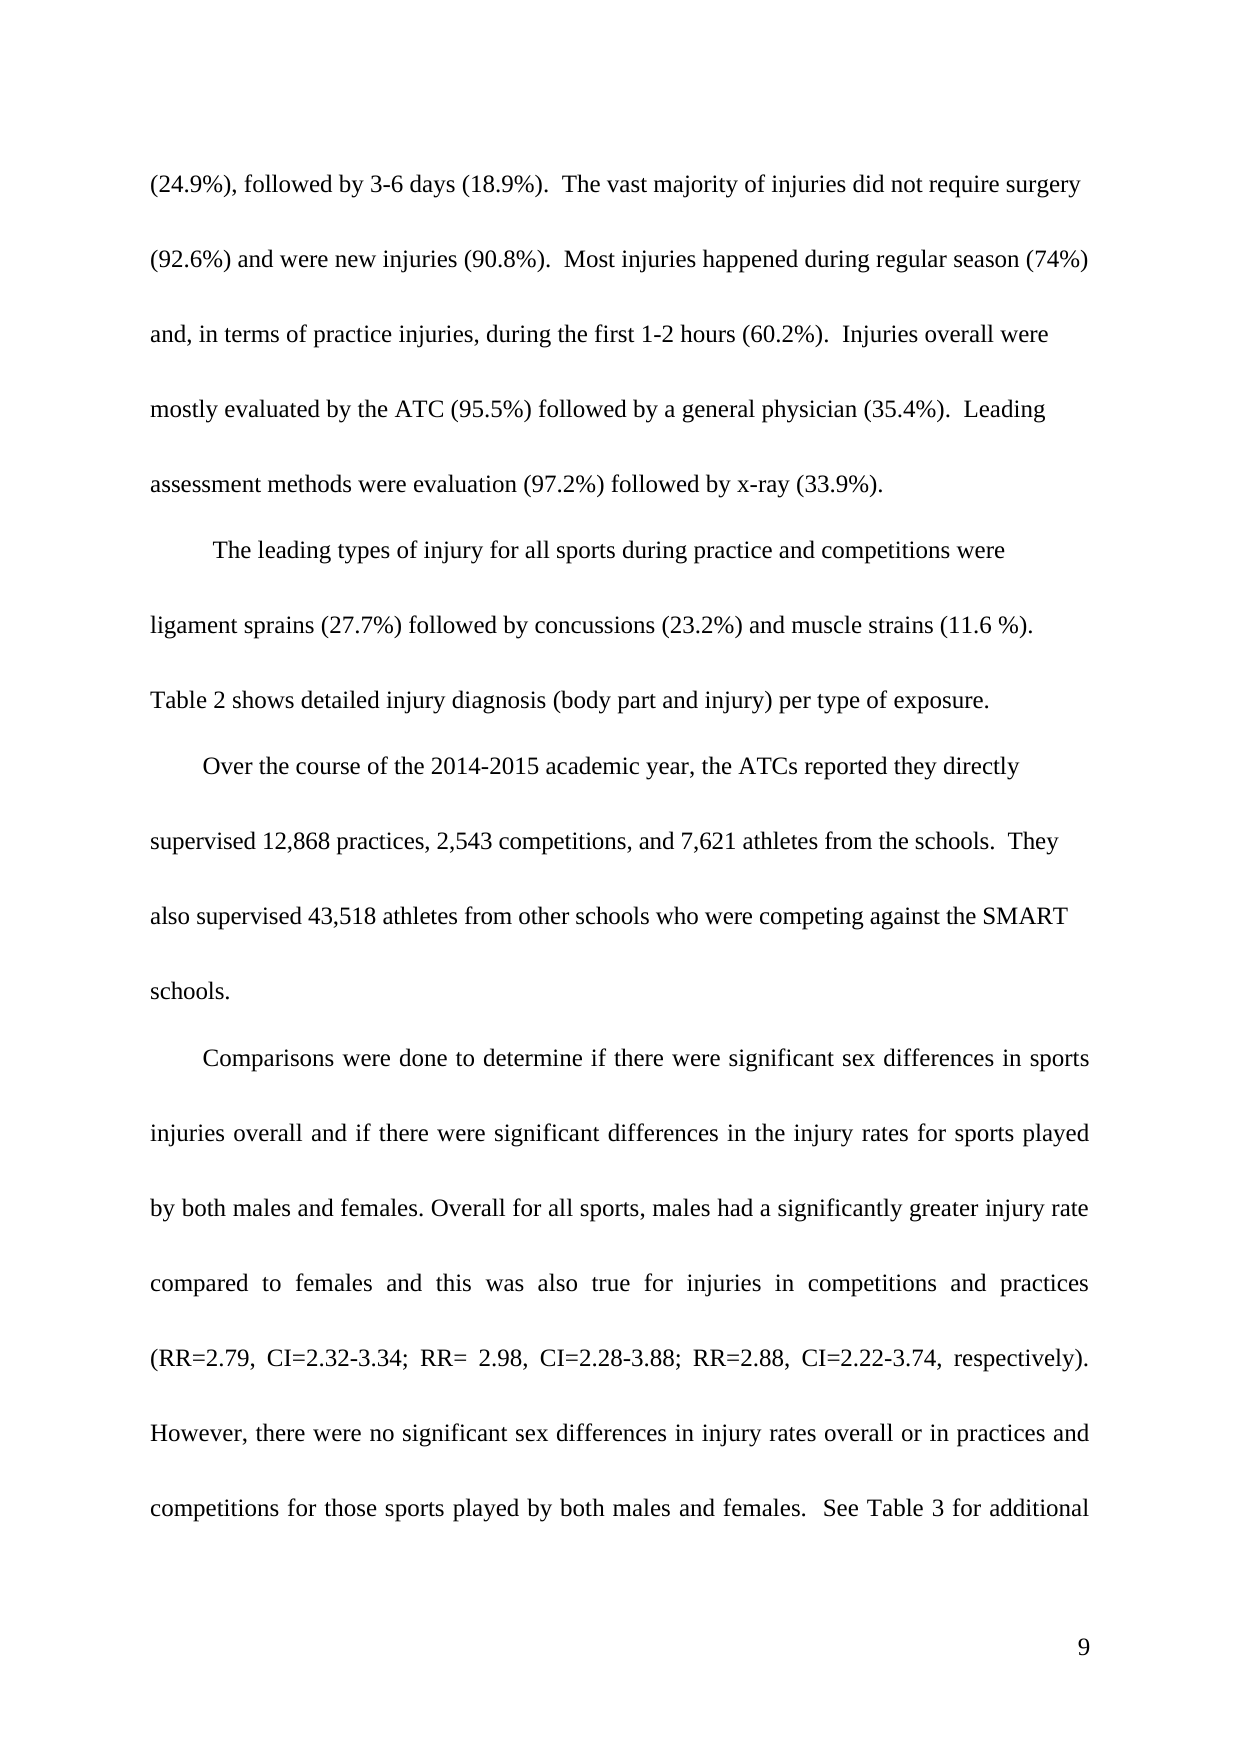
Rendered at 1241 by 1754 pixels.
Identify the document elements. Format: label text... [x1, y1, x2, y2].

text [150, 164, 1090, 502]
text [150, 1038, 1090, 1526]
text The leading types of injury for all sports during practice and competitions were ligament sprains (27.7%) followed by concussions (23.2%) and muscle strains (11.6 %). Table 2 shows detailed injury diagnosis (body part and injury) per type of exposure. [150, 531, 1090, 718]
text Over the course of the 2014-2015 academic year, the ATCs reported they directly supervised 12,868 practices, 2,543 competitions, and 7,621 athletes from the schools. They also supervised 43,518 athletes from other schools who were competing against the SMART schools. [150, 747, 1090, 1009]
